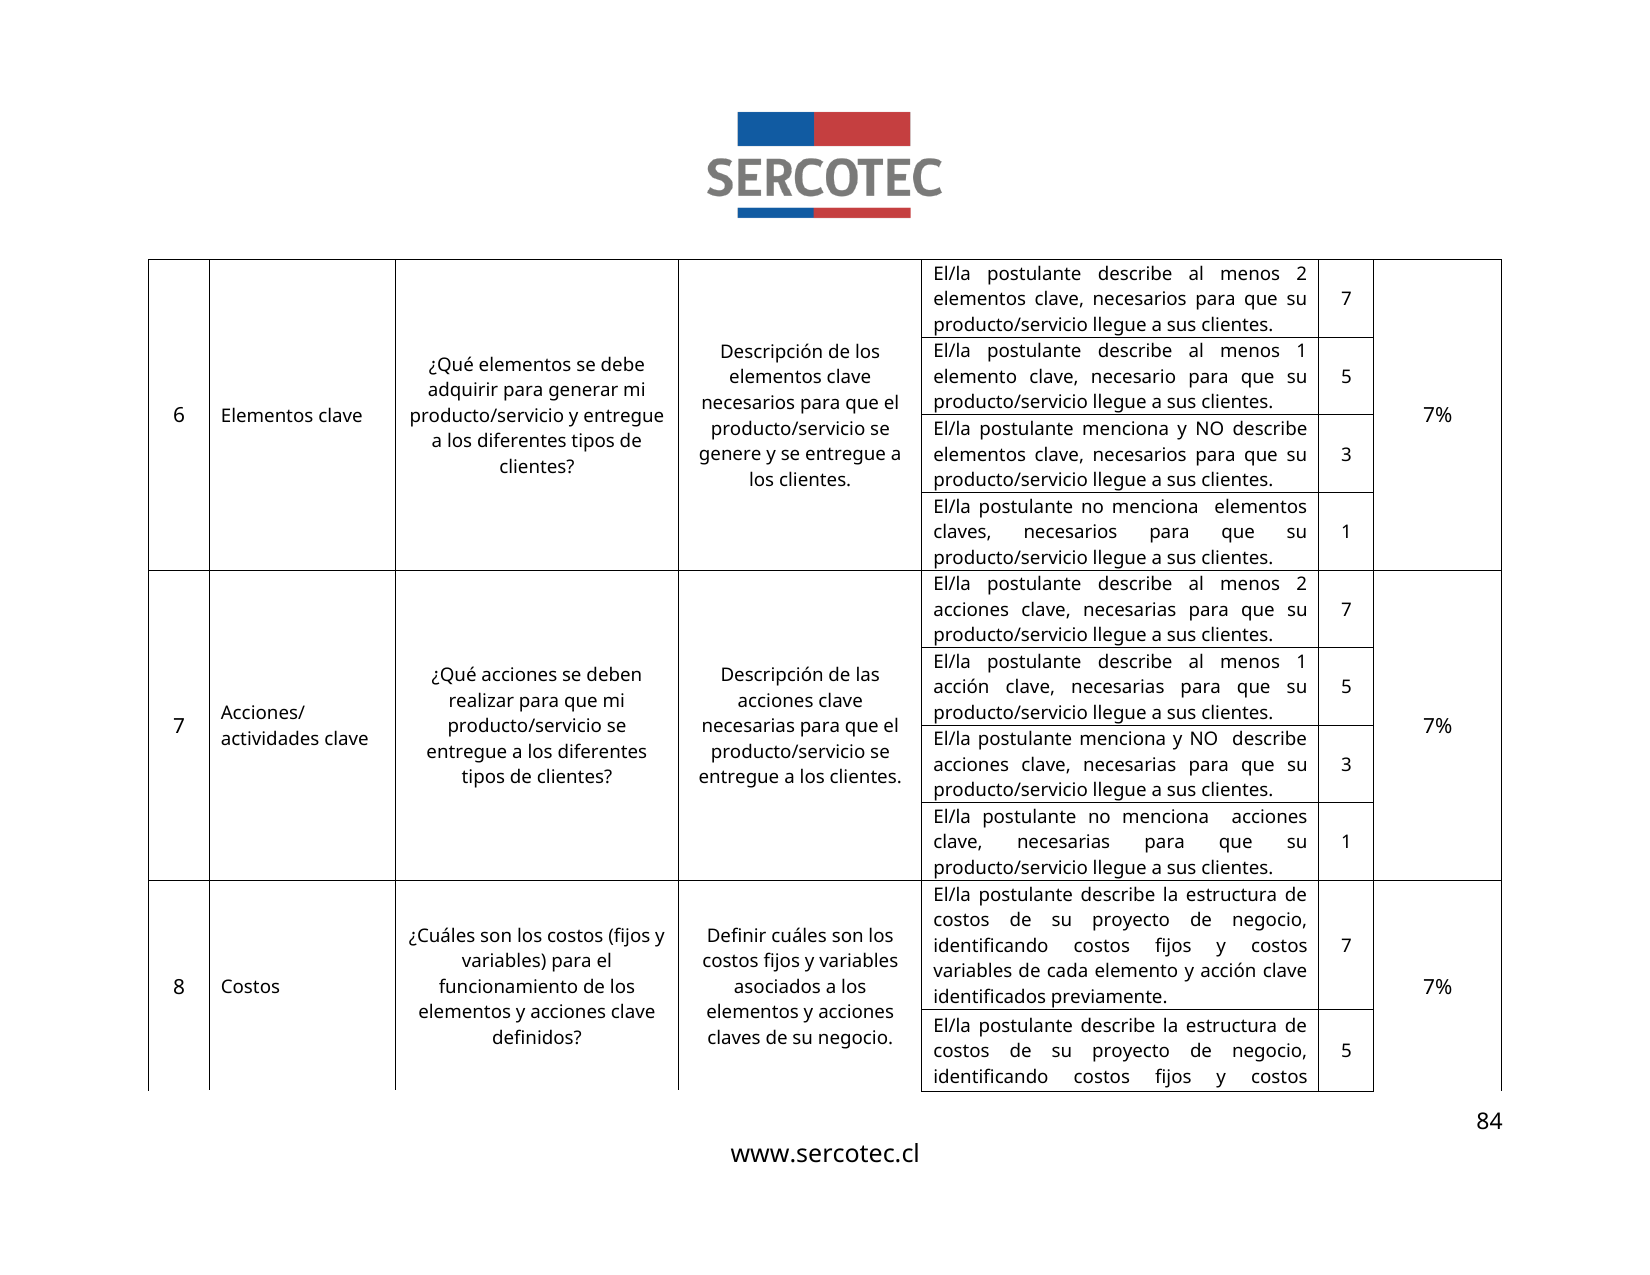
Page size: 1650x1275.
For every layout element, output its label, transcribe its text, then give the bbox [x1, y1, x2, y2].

table_cell ¿Cuáles son los costos (fijos y variables) para el funcionamiento de los elementos y acciones clave definidos? [395, 881, 678, 1091]
table_cell 7% [1374, 881, 1501, 1091]
table_cell El/la postulante describe al menos 1 acción clave, necesarias para que su producto/servicio llegue a sus clientes. [922, 648, 1318, 725]
table_cell Definir cuáles son los costos fijos y variables asociados a los elementos y acciones claves de su negocio. [678, 881, 921, 1091]
table_cell El/la postulante describe al menos 2 elementos clave, necesarios para que su producto/servicio llegue a sus clientes. [922, 260, 1318, 337]
table_cell El/la postulante describe al menos 1 elemento clave, necesario para que su producto/servicio llegue a sus clientes. [922, 338, 1318, 414]
table_cell Descripción de las acciones clave necesarias para que el producto/servicio se entregue a los clientes. [679, 571, 921, 880]
picture [697, 105, 953, 228]
table_cell 7 [1319, 571, 1373, 647]
table_cell 7% [1374, 260, 1501, 569]
table_cell 7 [1319, 881, 1373, 1008]
table_cell Elementos clave [210, 260, 395, 569]
table_cell 3 [1319, 415, 1373, 492]
table_cell Costos [209, 881, 395, 1091]
table_cell 7 [1319, 260, 1373, 337]
table_cell 8 [149, 881, 209, 1091]
table_cell ¿Qué acciones se deben realizar para que mi producto/servicio se entregue a los diferentes tipos de clientes? [396, 571, 678, 880]
table_cell 5 [1319, 648, 1373, 725]
table_cell ¿Qué elementos se debe adquirir para generar mi producto/servicio y entregue a los diferentes tipos de clientes? [396, 260, 678, 569]
table_cell 6 [149, 260, 209, 569]
table_cell El/la postulante no menciona elementos claves, necesarios para que su producto/servicio llegue a sus clientes. [922, 493, 1318, 569]
table_cell Descripción de los elementos clave necesarios para que el producto/servicio se genere y se entregue a los clientes. [679, 260, 921, 569]
table_cell Acciones/ actividades clave [210, 571, 395, 880]
table_cell 1 [1319, 803, 1373, 880]
table_cell 7% [1374, 571, 1501, 880]
table_cell El/la postulante menciona y NO describe elementos clave, necesarios para que su producto/servicio llegue a sus clientes. [922, 415, 1318, 492]
table_cell 1 [1319, 493, 1373, 569]
table_cell El/la postulante no menciona acciones clave, necesarias para que su producto/servicio llegue a sus clientes. [922, 803, 1318, 880]
table_cell 5 [1319, 338, 1373, 414]
table_cell 3 [1319, 726, 1373, 802]
table_cell El/la postulante describe la estructura de costos de su proyecto de negocio, identificando costos fijos y costos variables de cada elemento y acción clave identificados previamente. [922, 881, 1318, 1008]
table_cell 5 [1319, 1010, 1373, 1091]
table_cell El/la postulante menciona y NO describe acciones clave, necesarias para que su producto/servicio llegue a sus clientes. [922, 726, 1318, 802]
table_cell 7 [149, 571, 209, 880]
table_cell El/la postulante describe al menos 2 acciones clave, necesarias para que su producto/servicio llegue a sus clientes. [922, 571, 1318, 647]
